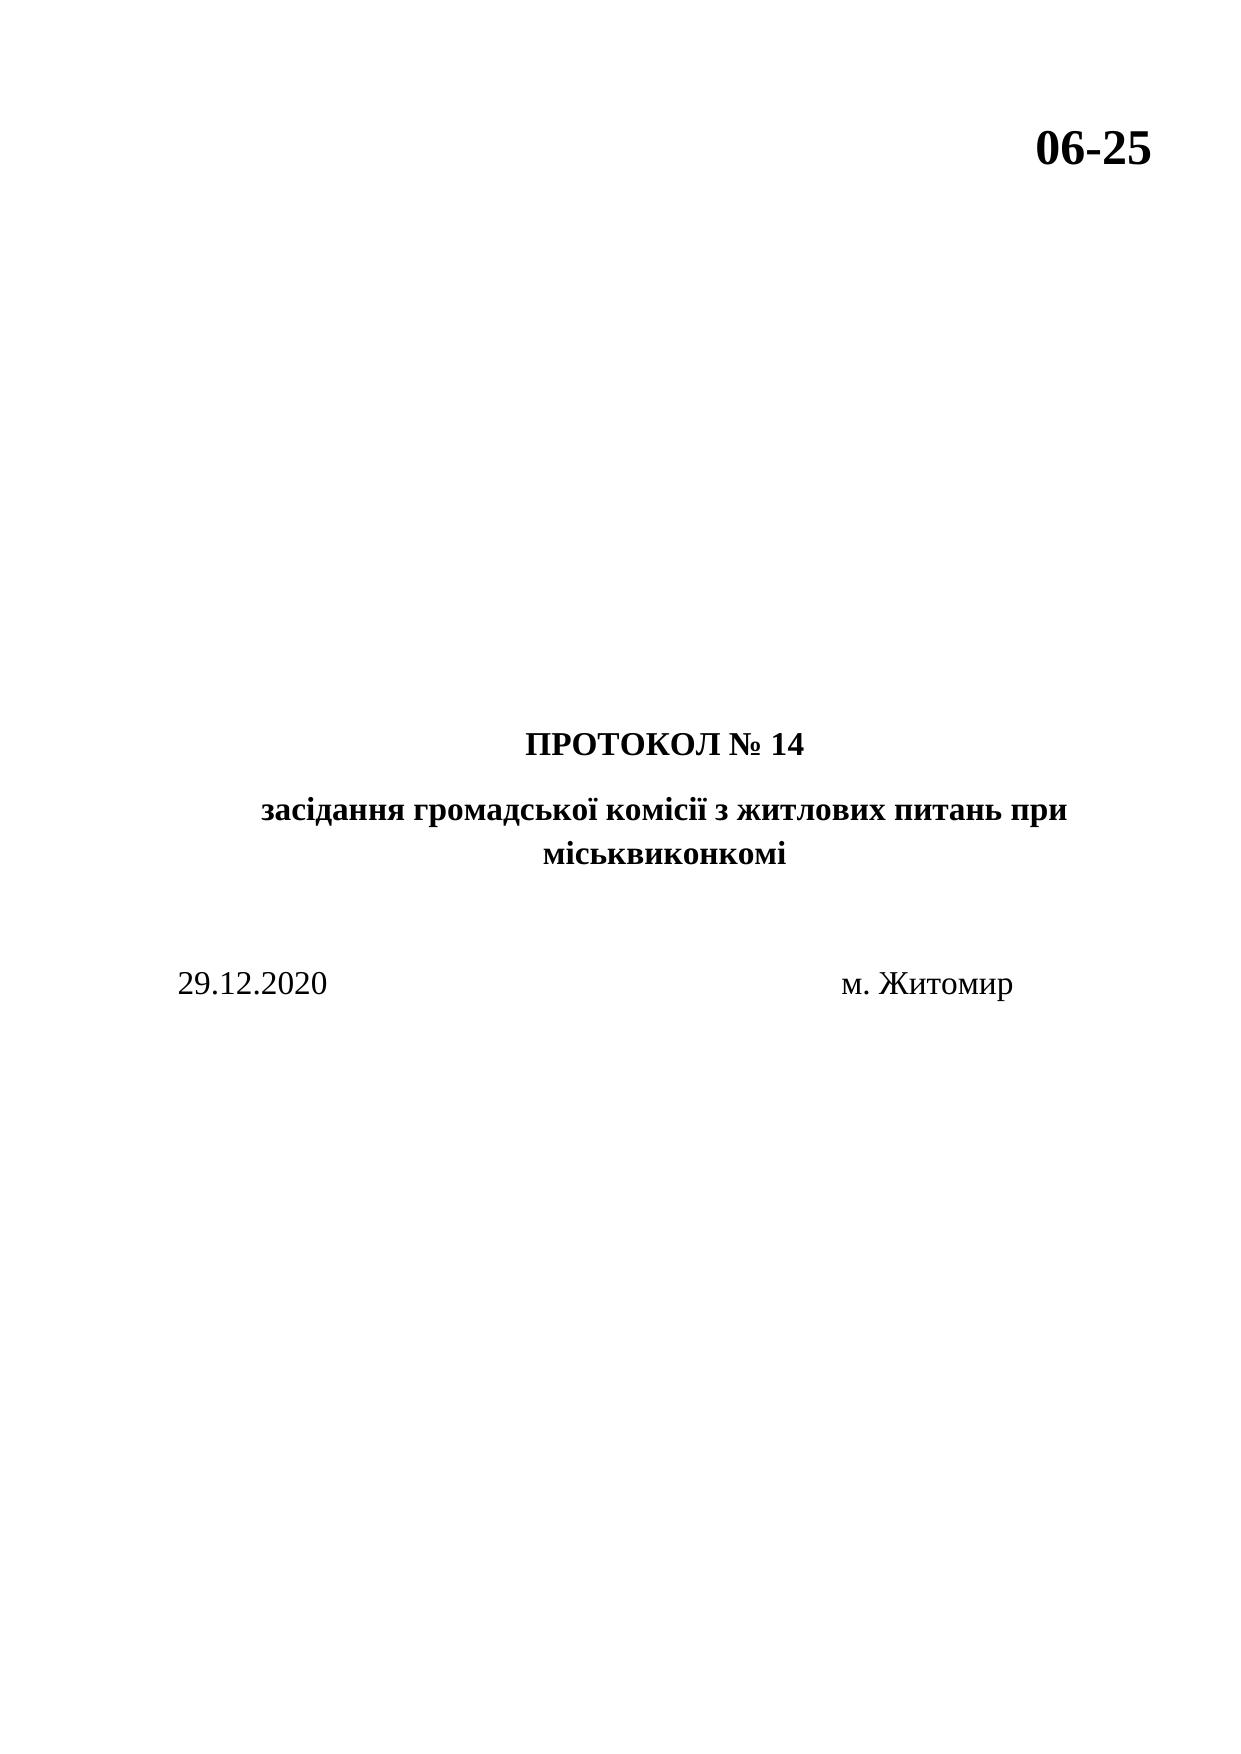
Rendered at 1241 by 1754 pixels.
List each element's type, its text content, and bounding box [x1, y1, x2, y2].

text ПРОТОКОЛ № 14 [177, 724, 1152, 762]
text засідання громадської комісії з житлових питань при міськвиконкомі [177, 789, 1152, 871]
text 06-25 [177, 118, 1152, 176]
text 29.12.2020 м. Житомир [177, 963, 1152, 1001]
